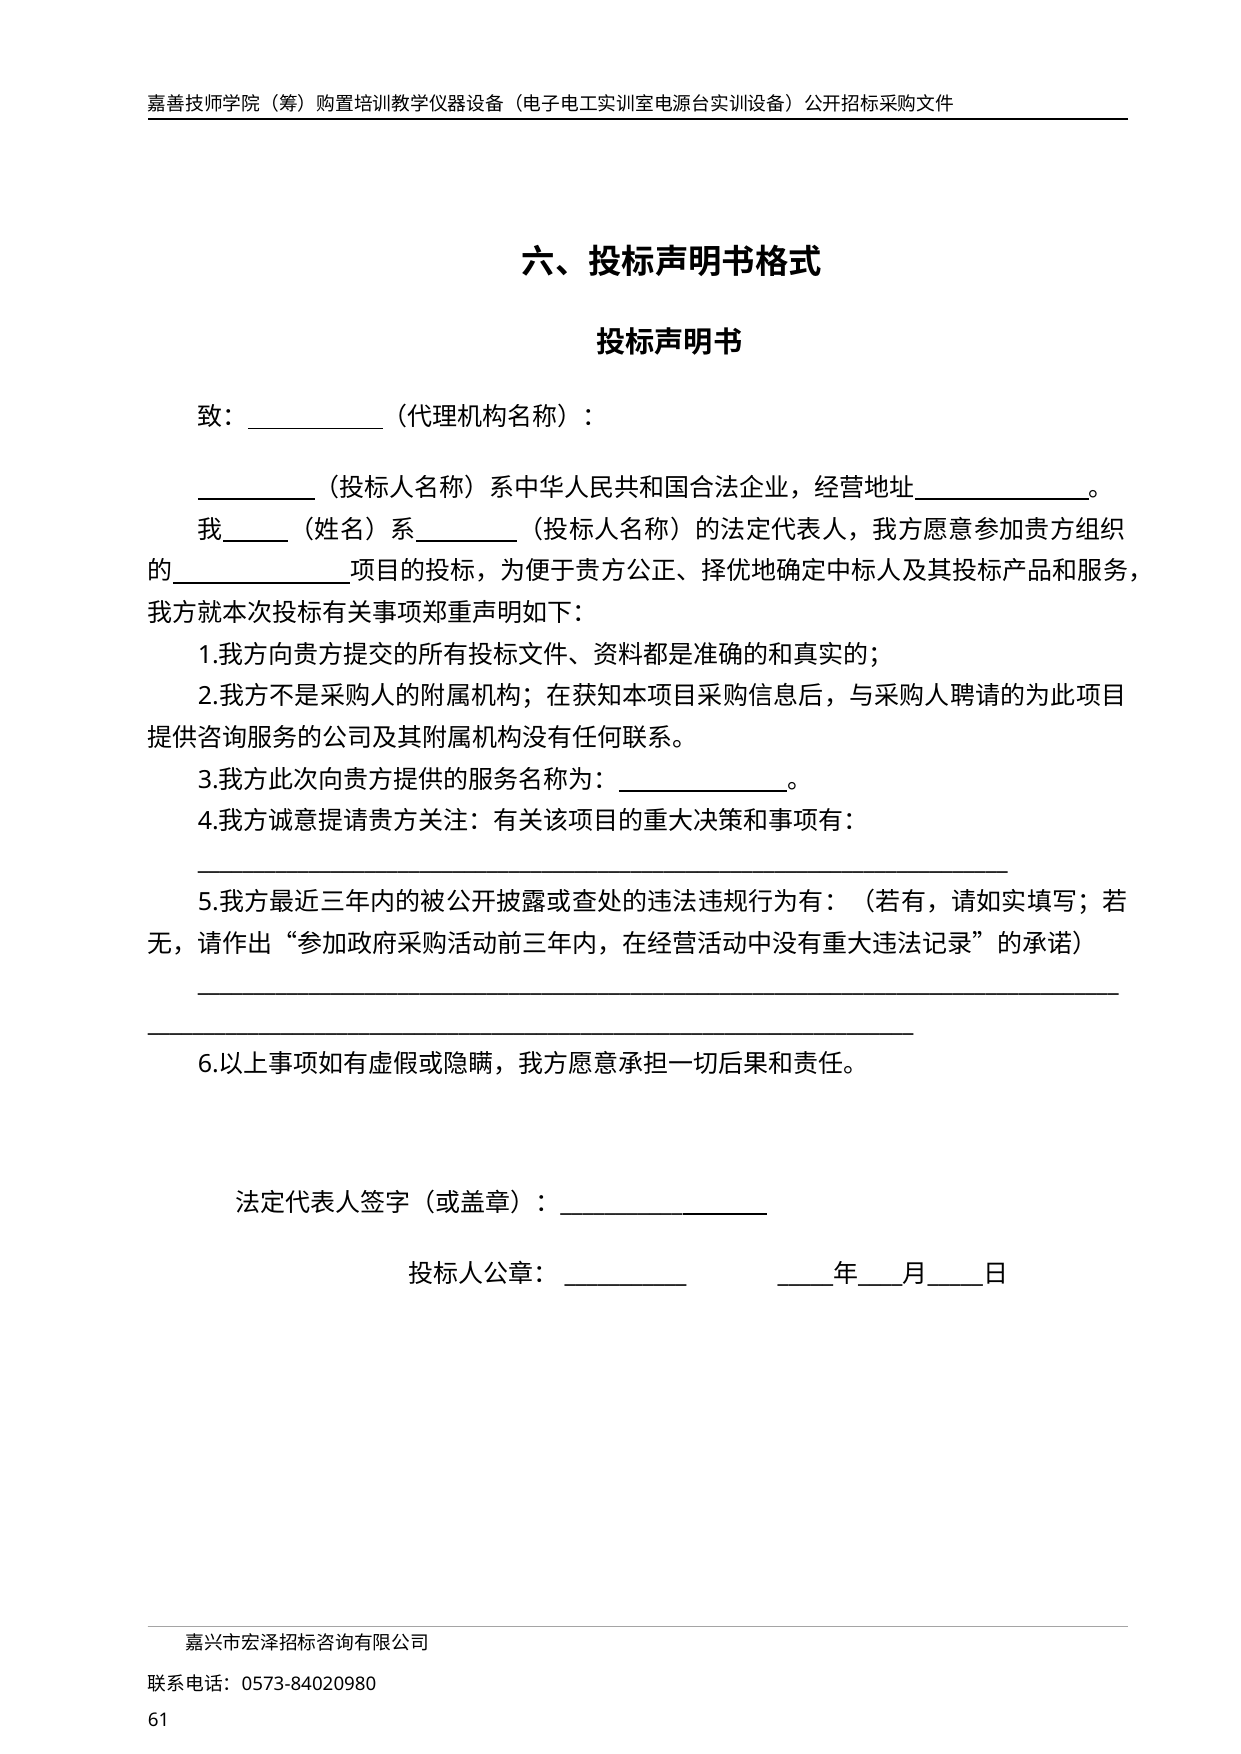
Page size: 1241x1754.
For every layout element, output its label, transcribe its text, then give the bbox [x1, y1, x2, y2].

text 投标人公章： ___________ _____年____月_____日 [148, 1253, 1128, 1289]
text 我 （姓名）系 （投标人名称）的法定代表人，我方愿意参加贵方组织的 项目的投标，为便于贵方公正、择优地确定中标人及其投标产品和服务，我方就本次投标有关事项郑重声明如下： [148, 509, 1128, 629]
text 2.我方不是采购人的附属机构；在获知本项目采购信息后，与采购人聘请的为此项目提供咨询服务的公司及其附属机构没有任何联系。 [148, 676, 1128, 754]
text 投标声明书 [148, 319, 1128, 361]
text ________________________________________________________________________________________________________________________________________________________ [148, 965, 1128, 1038]
text 法定代表人签字（或盖章）：___________ [148, 1182, 1128, 1219]
text 六、投标声明书格式 [148, 234, 1128, 283]
text 6.以上事项如有虚假或隐瞒，我方愿意承担一切后果和责任。 [148, 1043, 1128, 1079]
text _________________________________________________________________________ [148, 842, 1128, 877]
text 3.我方此次向贵方提供的服务名称为： 。 [148, 759, 1128, 795]
text 1.我方向贵方提交的所有投标文件、资料都是准确的和真实的； [148, 634, 1128, 670]
text 5.我方最近三年内的被公开披露或查处的违法违规行为有：（若有，请如实填写；若无，请作出“参加政府采购活动前三年内，在经营活动中没有重大违法记录”的承诺） [148, 882, 1128, 959]
text 4.我方诚意提请贵方关注：有关该项目的重大决策和事项有： [148, 801, 1128, 837]
text （投标人名称）系中华人民共和国合法企业，经营地址 。 [148, 467, 1128, 504]
text 致： （代理机构名称）： [148, 397, 1128, 433]
